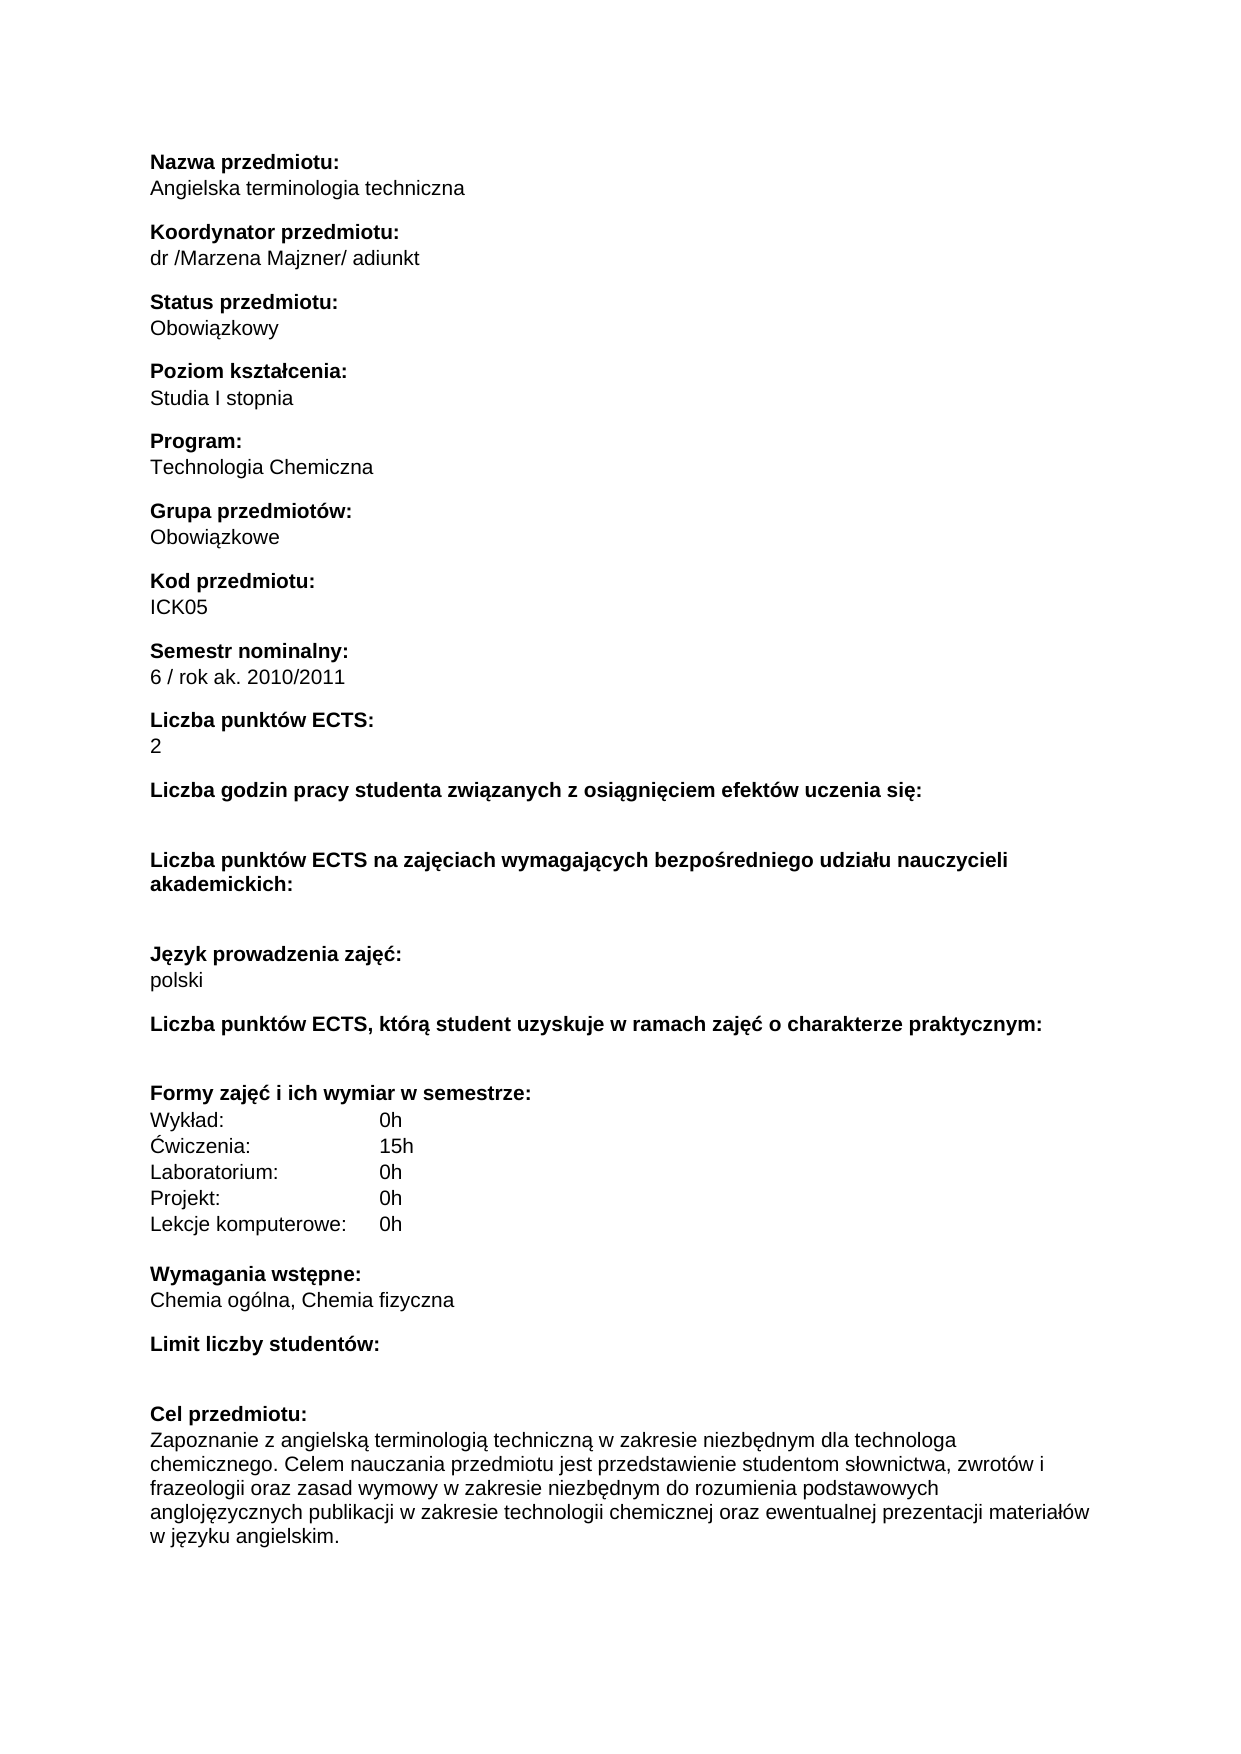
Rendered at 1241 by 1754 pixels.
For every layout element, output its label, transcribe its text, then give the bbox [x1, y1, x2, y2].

text Liczba punktów ECTS na zajęciach wymagających bezpośredniego udziału nauczycieli akademickich: [150, 848, 1090, 896]
text Zapoznanie z angielską terminologią techniczną w zakresie niezbędnym dla technologa chemicznego. Celem nauczania przedmiotu jest przedstawienie studentom słownictwa, zwrotów i frazeologii oraz zasad wymowy w zakresie niezbędnym do rozumienia podstawowych anglojęzycznych publikacji w zakresie technologii chemicznej oraz ewentualnej prezentacji materiałów w języku angielskim. [150, 1428, 1090, 1547]
text Limit liczby studentów: [150, 1332, 1090, 1356]
table_cell 15h [369, 1132, 597, 1158]
table_cell Lekcje komputerowe: [140, 1212, 367, 1236]
table_cell 0h [369, 1158, 597, 1184]
text Liczba punktów ECTS: [150, 708, 1090, 732]
table_cell Projekt: [140, 1186, 367, 1210]
text Nazwa przedmiotu: [150, 150, 1090, 174]
text Wymagania wstępne: [150, 1262, 1090, 1286]
text Poziom kształcenia: [150, 359, 1090, 383]
text Grupa przedmiotów: [150, 499, 1090, 523]
text Technologia Chemiczna [150, 455, 1090, 479]
text Semestr nominalny: [150, 638, 1090, 662]
text polski [150, 968, 1090, 992]
table_cell 0h [369, 1184, 597, 1210]
text Cel przedmiotu: [150, 1402, 1090, 1426]
text Program: [150, 429, 1090, 453]
text Studia I stopnia [150, 385, 1090, 409]
text Kod przedmiotu: [150, 569, 1090, 593]
text Obowiązkowe [150, 525, 1090, 549]
table_header 0h [369, 1108, 597, 1132]
text Chemia ogólna, Chemia fizyczna [150, 1288, 1090, 1312]
text dr /Marzena Majzner/ adiunkt [150, 246, 1090, 270]
text Obowiązkowy [150, 316, 1090, 339]
text Formy zajęć i ich wymiar w semestrze: [150, 1081, 1090, 1105]
text 2 [150, 734, 1090, 758]
text Liczba punktów ECTS, którą student uzyskuje w ramach zajęć o charakterze praktycznym: [150, 1011, 1090, 1035]
text 6 / rok ak. 2010/2011 [150, 664, 1090, 688]
text Język prowadzenia zajęć: [150, 942, 1090, 966]
text Liczba godzin pracy studenta związanych z osiągnięciem efektów uczenia się: [150, 778, 1090, 802]
table_header Wykład: [140, 1108, 367, 1132]
text Status przedmiotu: [150, 289, 1090, 313]
table_cell Ćwiczenia: [140, 1134, 367, 1158]
text Koordynator przedmiotu: [150, 220, 1090, 244]
table_cell 0h [369, 1210, 597, 1236]
table_cell Laboratorium: [140, 1160, 367, 1184]
text ICK05 [150, 595, 1090, 619]
text Angielska terminologia techniczna [150, 176, 1090, 200]
